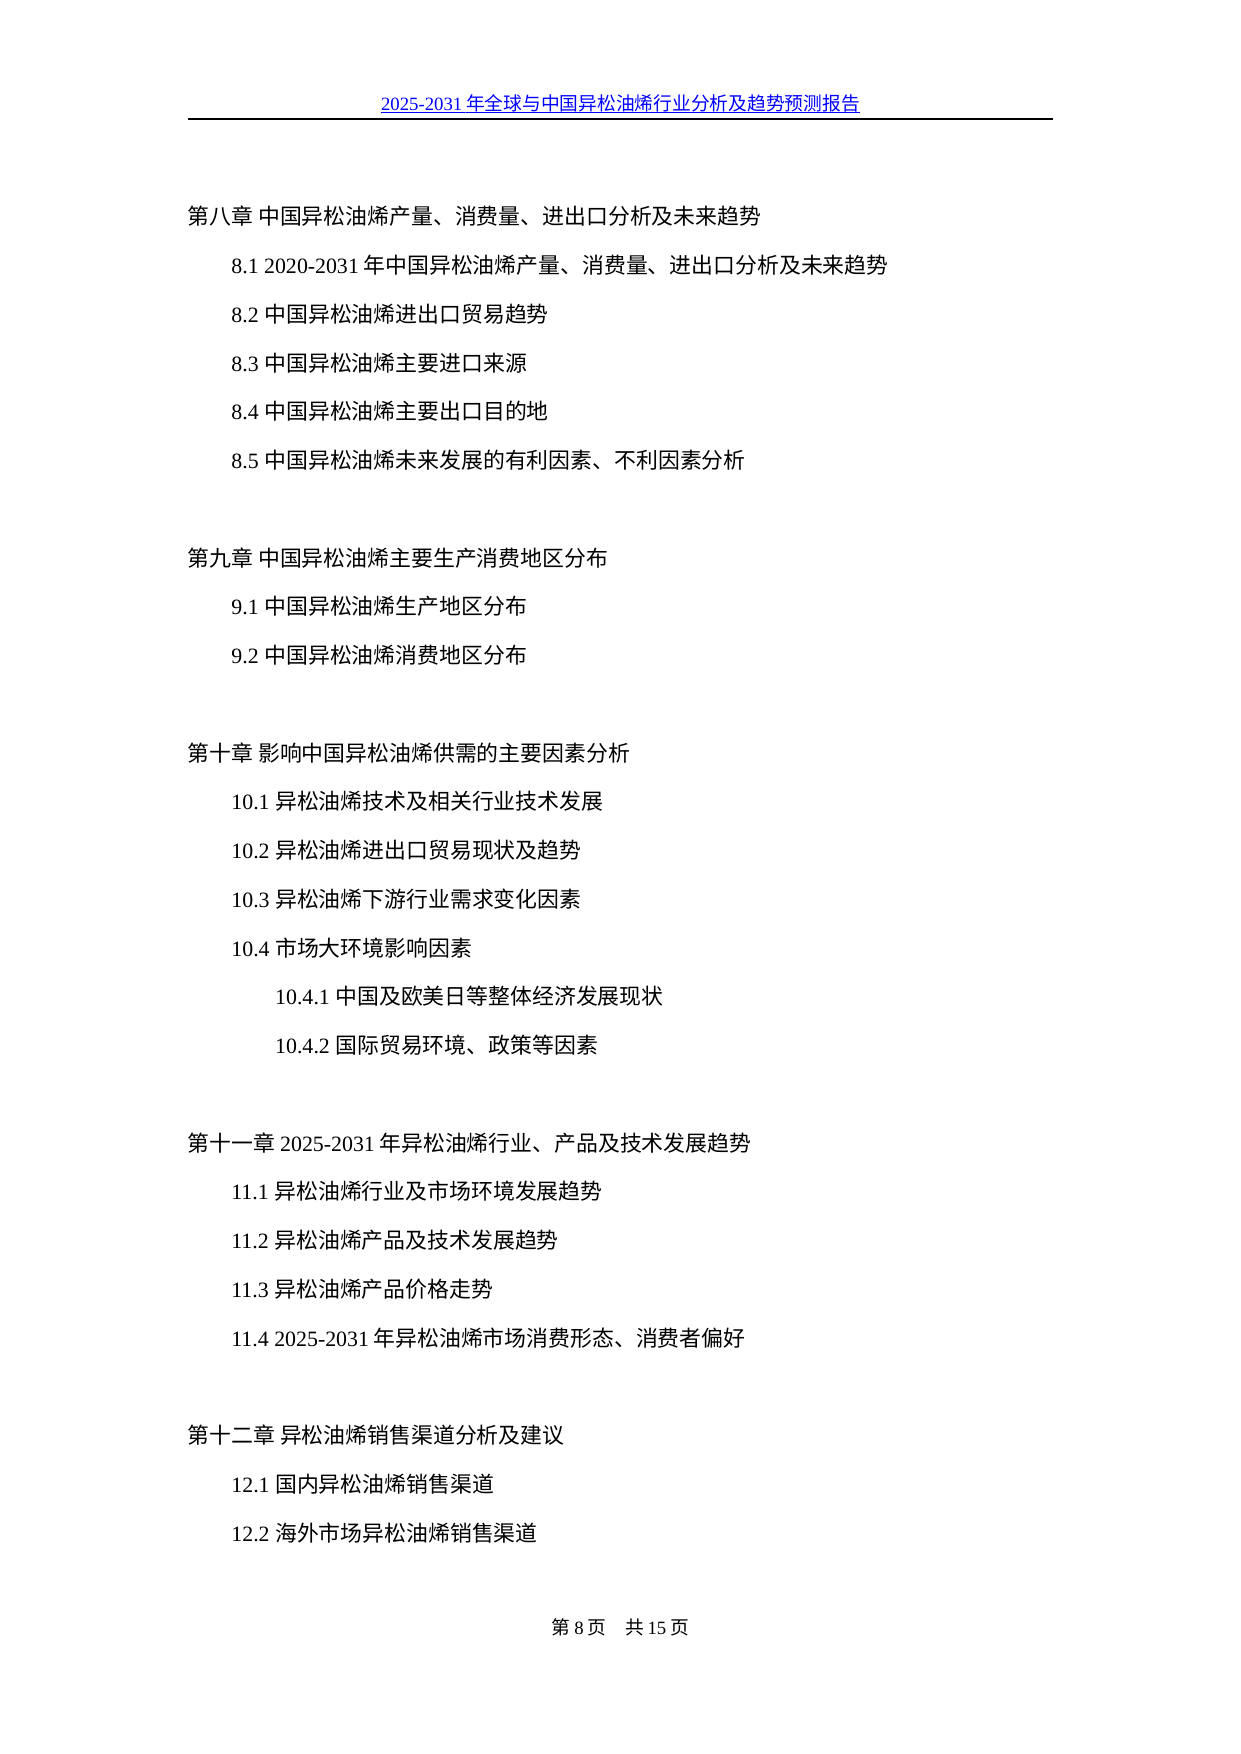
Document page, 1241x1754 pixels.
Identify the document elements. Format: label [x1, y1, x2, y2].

text [187, 150, 1053, 1548]
